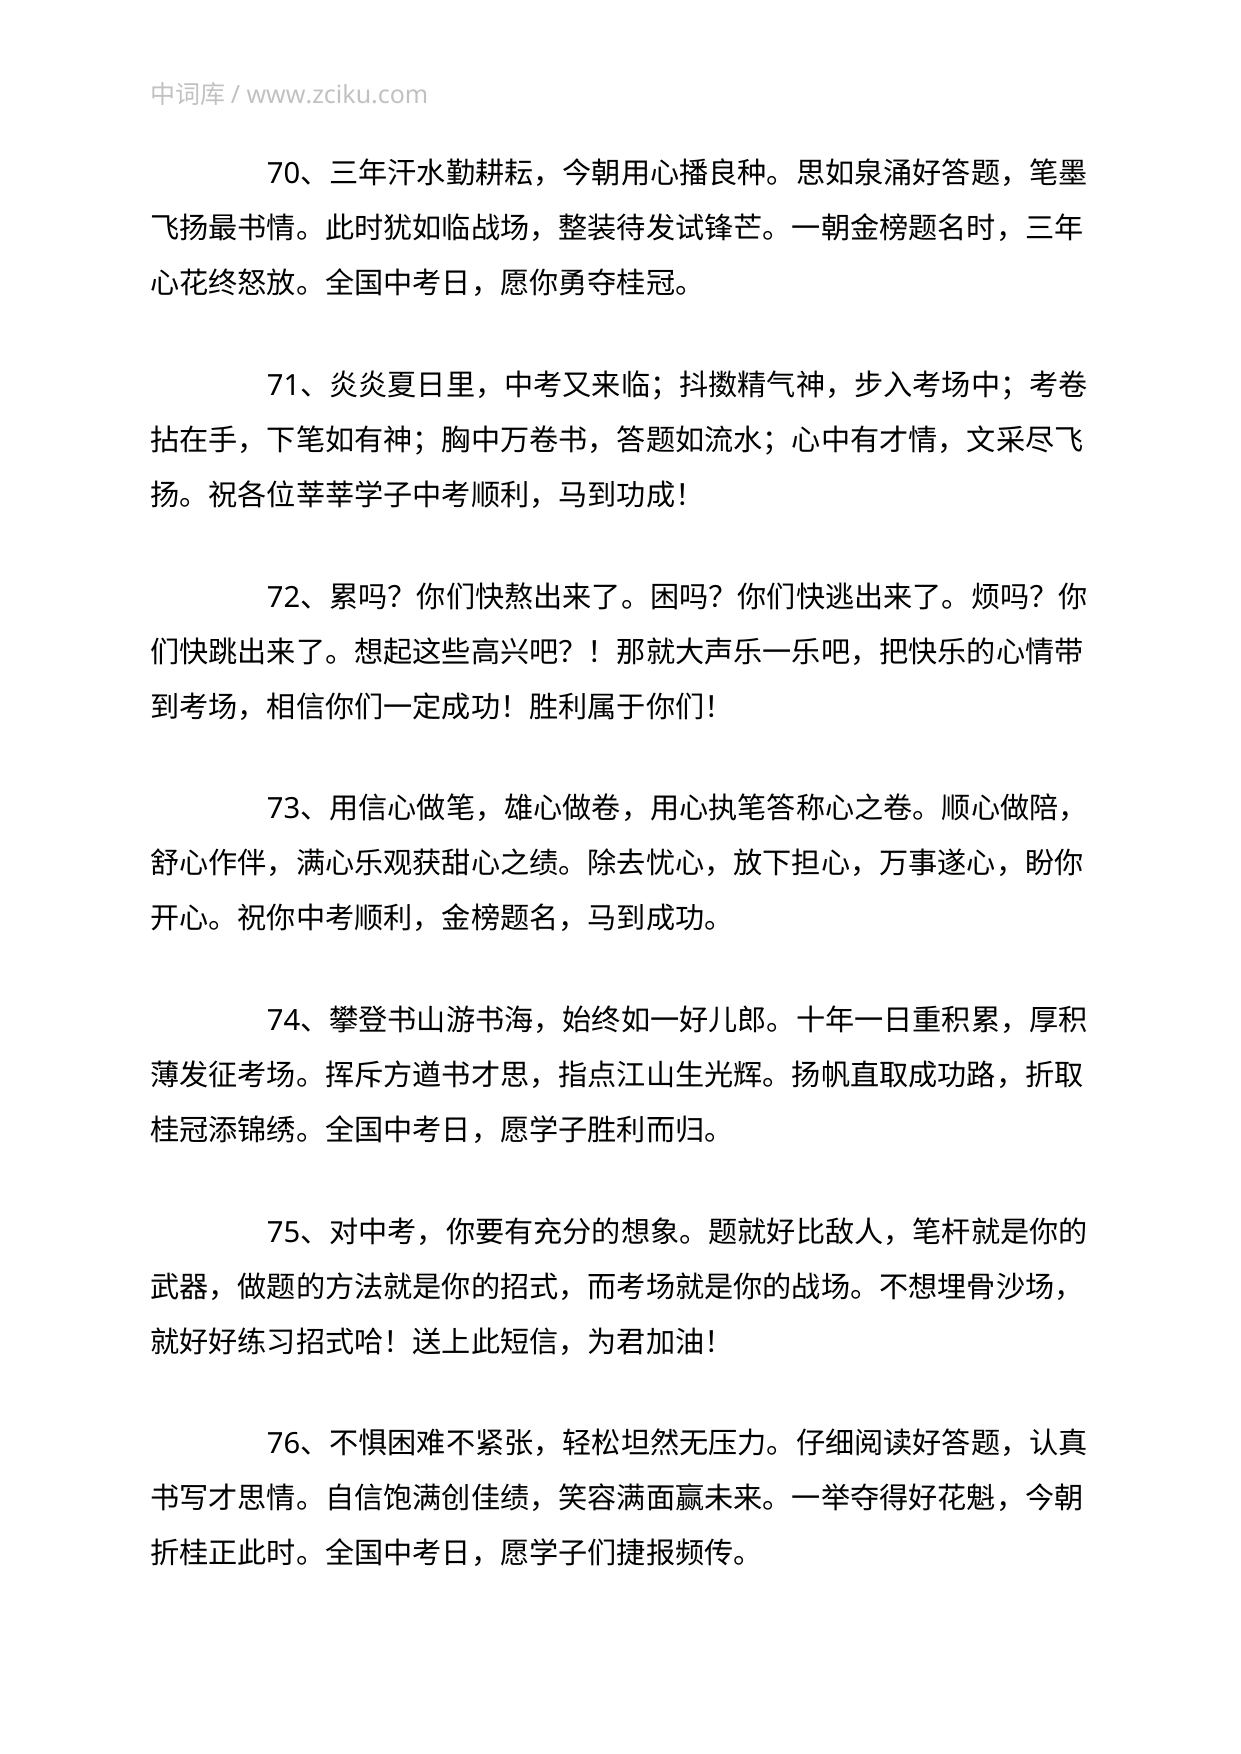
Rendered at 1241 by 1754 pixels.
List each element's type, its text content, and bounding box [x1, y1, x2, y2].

text 74、攀登书山游书海，始终如一好儿郎。十年一日重积累，厚积薄发征考场。挥斥方遒书才思，指点江山生光辉。扬帆直取成功路，折取桂冠添锦绣。全国中考日，愿学子胜利而归。 [150, 997, 1090, 1149]
text 76、不惧困难不紧张，轻松坦然无压力。仔细阅读好答题，认真书写才思情。自信饱满创佳绩，笑容满面赢未来。一举夺得好花魁，今朝折桂正此时。全国中考日，愿学子们捷报频传。 [150, 1420, 1090, 1572]
text 71、炎炎夏日里，中考又来临；抖擞精气神，步入考场中；考卷拈在手，下笔如有神；胸中万卷书，答题如流水；心中有才情，文采尽飞扬。祝各位莘莘学子中考顺利，马到功成！ [150, 362, 1090, 514]
text 73、用信心做笔，雄心做卷，用心执笔答称心之卷。顺心做陪，舒心作伴，满心乐观获甜心之绩。除去忧心，放下担心，万事遂心，盼你开心。祝你中考顺利，金榜题名，马到成功。 [150, 785, 1090, 937]
text 75、对中考，你要有充分的想象。题就好比敌人，笔杆就是你的武器，做题的方法就是你的招式，而考场就是你的战场。不想埋骨沙场，就好好练习招式哈！送上此短信，为君加油！ [150, 1208, 1090, 1361]
text 72、累吗？你们快熬出来了。困吗？你们快逃出来了。烦吗？你们快跳出来了。想起这些高兴吧？！那就大声乐一乐吧，把快乐的心情带到考场，相信你们一定成功！胜利属于你们！ [150, 573, 1090, 726]
text 70、三年汗水勤耕耘，今朝用心播良种。思如泉涌好答题，笔墨飞扬最书情。此时犹如临战场，整装待发试锋芒。一朝金榜题名时，三年心花终怒放。全国中考日，愿你勇夺桂冠。 [150, 150, 1090, 302]
